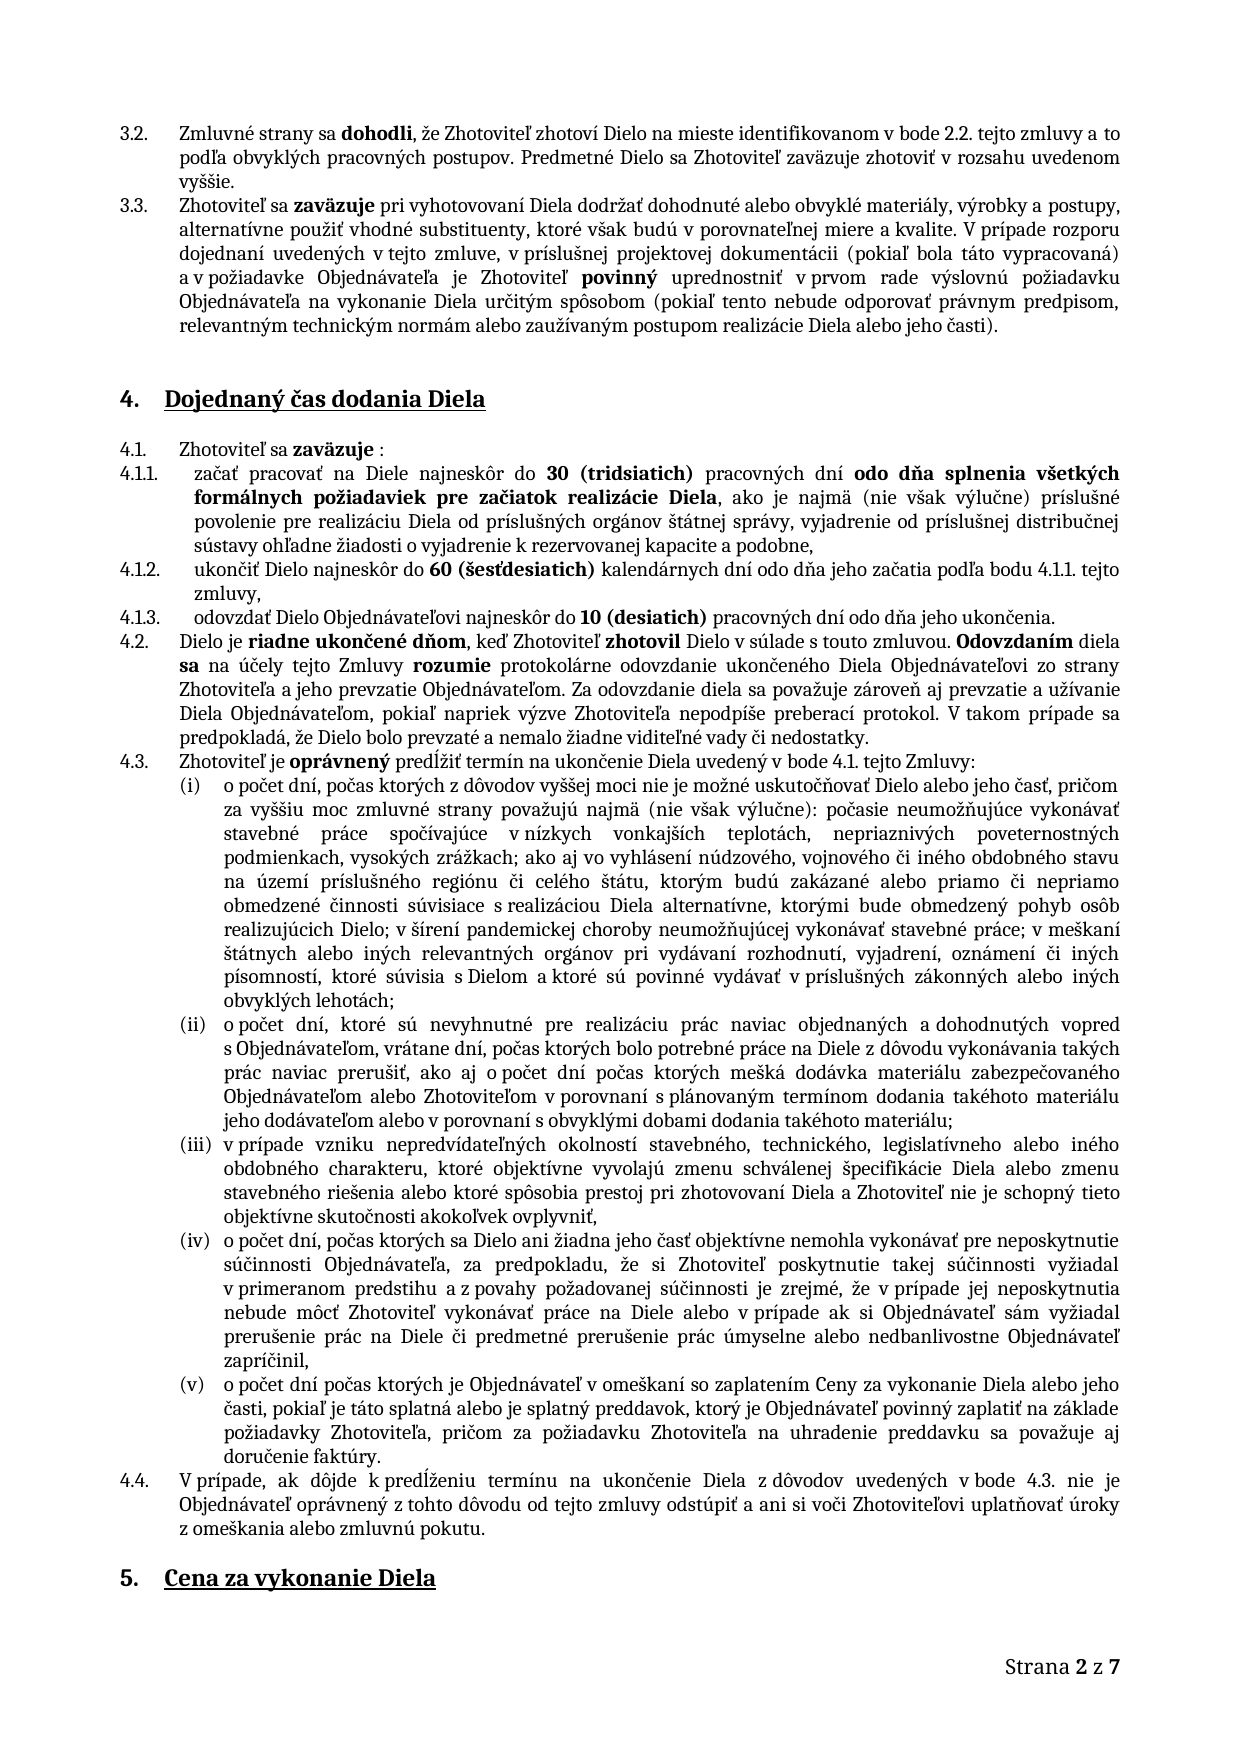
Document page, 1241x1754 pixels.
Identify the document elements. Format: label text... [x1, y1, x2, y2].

list začať pracovať na Diele najneskôr do 30 (tridsiatich) pracovných dní odo dňa splnenia všetkých formálnych požiadaviek pre začiatok realizácie Diela, ako je najmä (nie však výlučne) príslušné povolenie pre realizáciu Diela od príslušných orgánov štátnej správy, vyjadrenie od príslušnej distribučnej sústavy ohľadne žiadosti o vyjadrenie k rezervovanej kapacite a podobne, [120, 462, 1120, 558]
list Dojednaný čas dodania Diela [120, 385, 1120, 414]
list o počet dní, počas ktorých z dôvodov vyššej moci nie je možné uskutočňovať Dielo alebo jeho časť, pričom za vyššiu moc zmluvné strany považujú najmä (nie však výlučne): počasie neumožňujúce vykonávať stavebné práce spočívajúce v nízkych vonkajších teplotách, nepriaznivých poveternostných podmienkach, vysokých zrážkach; ako aj vo vyhlásení núdzového, vojnového či iného obdobného stavu na území príslušného regiónu či celého štátu, ktorým budú zakázané alebo priamo či nepriamo obmedzené činnosti súvisiace s realizáciou Diela alternatívne, ktorými bude obmedzený pohyb osôb realizujúcich Dielo; v šírení pandemickej choroby neumožňujúcej vykonávať stavebné práce; v meškaní štátnych alebo iných relevantných orgánov pri vydávaní rozhodnutí, vyjadrení, oznámení či iných písomností, ktoré súvisia s Dielom a ktoré sú povinné vydávať v príslušných zákonných alebo iných obvyklých lehotách; [179, 773, 1120, 1013]
list ukončiť Dielo najneskôr do 60 (šesťdesiatich) kalendárnych dní odo dňa jeho začatia podľa bodu 4.1.1. tejto zmluvy, [120, 558, 1120, 606]
list o počet dní počas ktorých je Objednávateľ v omeškaní so zaplatením Ceny za vykonanie Diela alebo jeho časti, pokiaľ je táto splatná alebo je splatný preddavok, ktorý je Objednávateľ povinný zaplatiť na základe požiadavky Zhotoviteľa, pričom za požiadavku Zhotoviteľa na uhradenie preddavku sa považuje aj doručenie faktúry. [179, 1372, 1120, 1468]
list V prípade, ak dôjde k predĺženiu termínu na ukončenie Diela z dôvodov uvedených v bode 4.3. nie je Objednávateľ oprávnený z tohto dôvodu od tejto zmluvy odstúpiť a ani si voči Zhotoviteľovi uplatňovať úroky z omeškania alebo zmluvnú pokutu. [120, 1468, 1120, 1540]
list Dielo je riadne ukončené dňom, keď Zhotoviteľ zhotovil Dielo v súlade s touto zmluvou. Odovzdaním diela sa na účely tejto Zmluvy rozumie protokolárne odovzdanie ukončeného Diela Objednávateľovi zo strany Zhotoviteľa a jeho prevzatie Objednávateľom. Za odovzdanie diela sa považuje zároveň aj prevzatie a užívanie Diela Objednávateľom, pokiaľ napriek výzve Zhotoviteľa nepodpíše preberací protokol. V takom prípade sa predpokladá, že Dielo bolo prevzaté a nemalo žiadne viditeľné vady či nedostatky. [120, 630, 1120, 749]
list o počet dní, ktoré sú nevyhnutné pre realizáciu prác naviac objednaných a dohodnutých vopred s Objednávateľom, vrátane dní, počas ktorých bolo potrebné práce na Diele z dôvodu vykonávania takých prác naviac prerušiť, ako aj o počet dní počas ktorých mešká dodávka materiálu zabezpečovaného Objednávateľom alebo Zhotoviteľom v porovnaní s plánovaným termínom dodania takéhoto materiálu jeho dodávateľom alebo v porovnaní s obvyklými dobami dodania takéhoto materiálu; [179, 1013, 1120, 1133]
list Zmluvné strany sa dohodli, že Zhotoviteľ zhotoví Dielo na mieste identifikovanom v bode 2.2. tejto zmluvy a to podľa obvyklých pracovných postupov. Predmetné Dielo sa Zhotoviteľ zaväzuje zhotoviť v rozsahu uvedenom vyššie. [120, 122, 1120, 194]
list Zhotoviteľ sa zaväzuje pri vyhotovovaní Diela dodržať dohodnuté alebo obvyklé materiály, výrobky a postupy, alternatívne použiť vhodné substituenty, ktoré však budú v porovnateľnej miere a kvalite. V prípade rozporu dojednaní uvedených v tejto zmluve, v príslušnej projektovej dokumentácii (pokiaľ bola táto vypracovaná) a v požiadavke Objednávateľa je Zhotoviteľ povinný uprednostniť v prvom rade výslovnú požiadavku Objednávateľa na vykonanie Diela určitým spôsobom (pokiaľ tento nebude odporovať právnym predpisom, relevantným technickým normám alebo zaužívaným postupom realizácie Diela alebo jeho časti). [120, 194, 1120, 337]
list v prípade vzniku nepredvídateľných okolností stavebného, technického, legislatívneho alebo iného obdobného charakteru, ktoré objektívne vyvolajú zmenu schválenej špecifikácie Diela alebo zmenu stavebného riešenia alebo ktoré spôsobia prestoj pri zhotovovaní Diela a Zhotoviteľ nie je schopný tieto objektívne skutočnosti akokoľvek ovplyvniť, [179, 1133, 1120, 1229]
list o počet dní, počas ktorých sa Dielo ani žiadna jeho časť objektívne nemohla vykonávať pre neposkytnutie súčinnosti Objednávateľa, za predpokladu, že si Zhotoviteľ poskytnutie takej súčinnosti vyžiadal v primeranom predstihu a z povahy požadovanej súčinnosti je zrejmé, že v prípade jej neposkytnutia nebude môcť Zhotoviteľ vykonávať práce na Diele alebo v prípade ak si Objednávateľ sám vyžiadal prerušenie prác na Diele či predmetné prerušenie prác úmyselne alebo nedbanlivostne Objednávateľ zapríčinil, [179, 1229, 1120, 1372]
list odovzdať Dielo Objednávateľovi najneskôr do 10 (desiatich) pracovných dní odo dňa jeho ukončenia. [120, 606, 1120, 630]
list Zhotoviteľ je oprávnený predĺžiť termín na ukončenie Diela uvedený v bode 4.1. tejto Zmluvy: [120, 749, 1120, 773]
list Cena za vykonanie Diela [120, 1564, 1120, 1593]
list Zhotoviteľ sa zaväzuje : [120, 438, 1120, 462]
